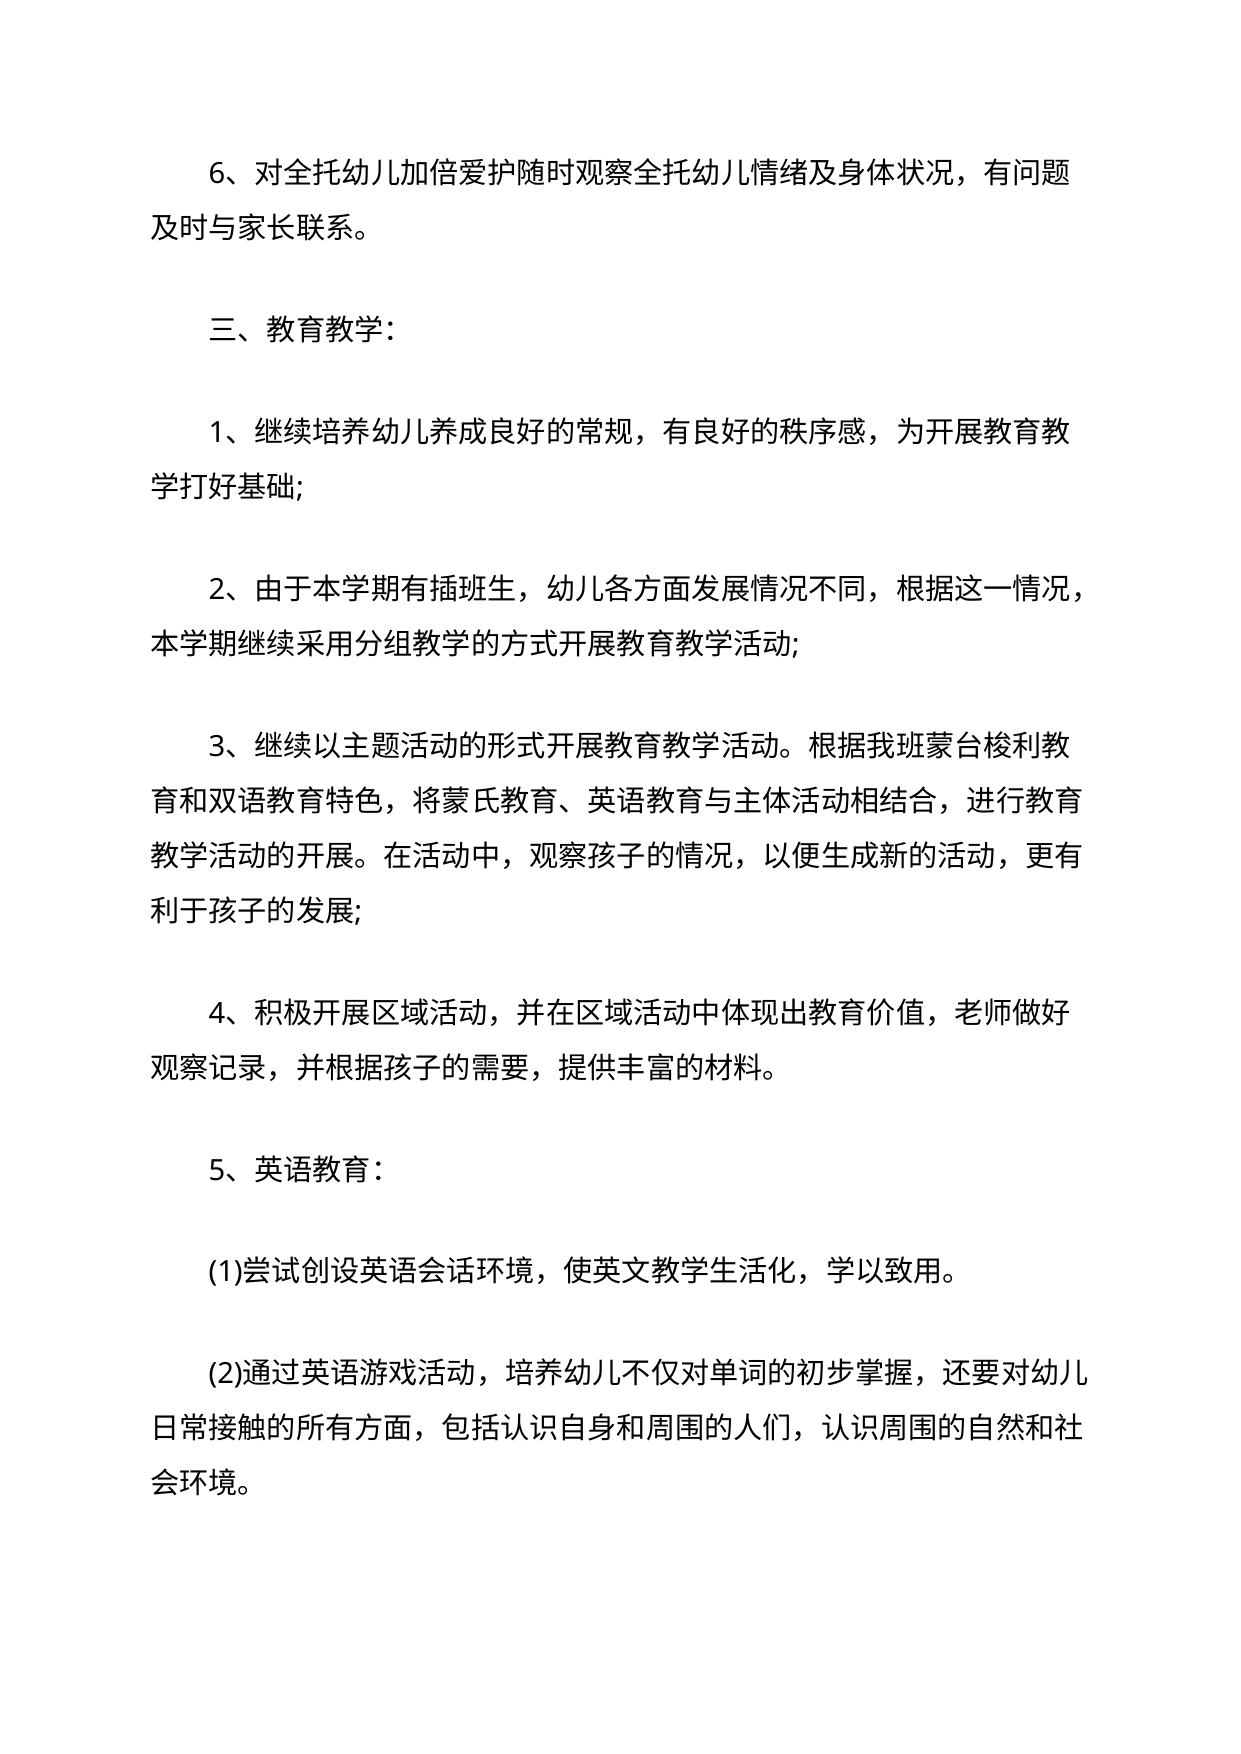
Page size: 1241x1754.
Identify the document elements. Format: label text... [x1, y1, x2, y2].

text 3、继续以主题活动的形式开展教育教学活动。根据我班蒙台梭利教育和双语教育特色，将蒙氏教育、英语教育与主体活动相结合，进行教育教学活动的开展。在活动中，观察孩子的情况，以便生成新的活动，更有利于孩子的发展; [150, 722, 1090, 930]
text (2)通过英语游戏活动，培养幼儿不仅对单词的初步掌握，还要对幼儿日常接触的所有方面，包括认识自身和周围的人们，认识周围的自然和社会环境。 [150, 1350, 1090, 1502]
text 6、对全托幼儿加倍爱护随时观察全托幼儿情绪及身体状况，有问题及时与家长联系。 [150, 150, 1090, 247]
text 4、积极开展区域活动，并在区域活动中体现出教育价值，老师做好观察记录，并根据孩子的需要，提供丰富的材料。 [150, 989, 1090, 1087]
text 三、教育教学： [150, 307, 1090, 349]
text 2、由于本学期有插班生，幼儿各方面发展情况不同，根据这一情况，本学期继续采用分组教学的方式开展教育教学活动; [150, 566, 1090, 663]
text (1)尝试创设英语会话环境，使英文教学生活化，学以致用。 [150, 1248, 1090, 1290]
text 5、英语教育： [150, 1146, 1090, 1188]
text 1、继续培养幼儿养成良好的常规，有良好的秩序感，为开展教育教学打好基础; [150, 408, 1090, 506]
